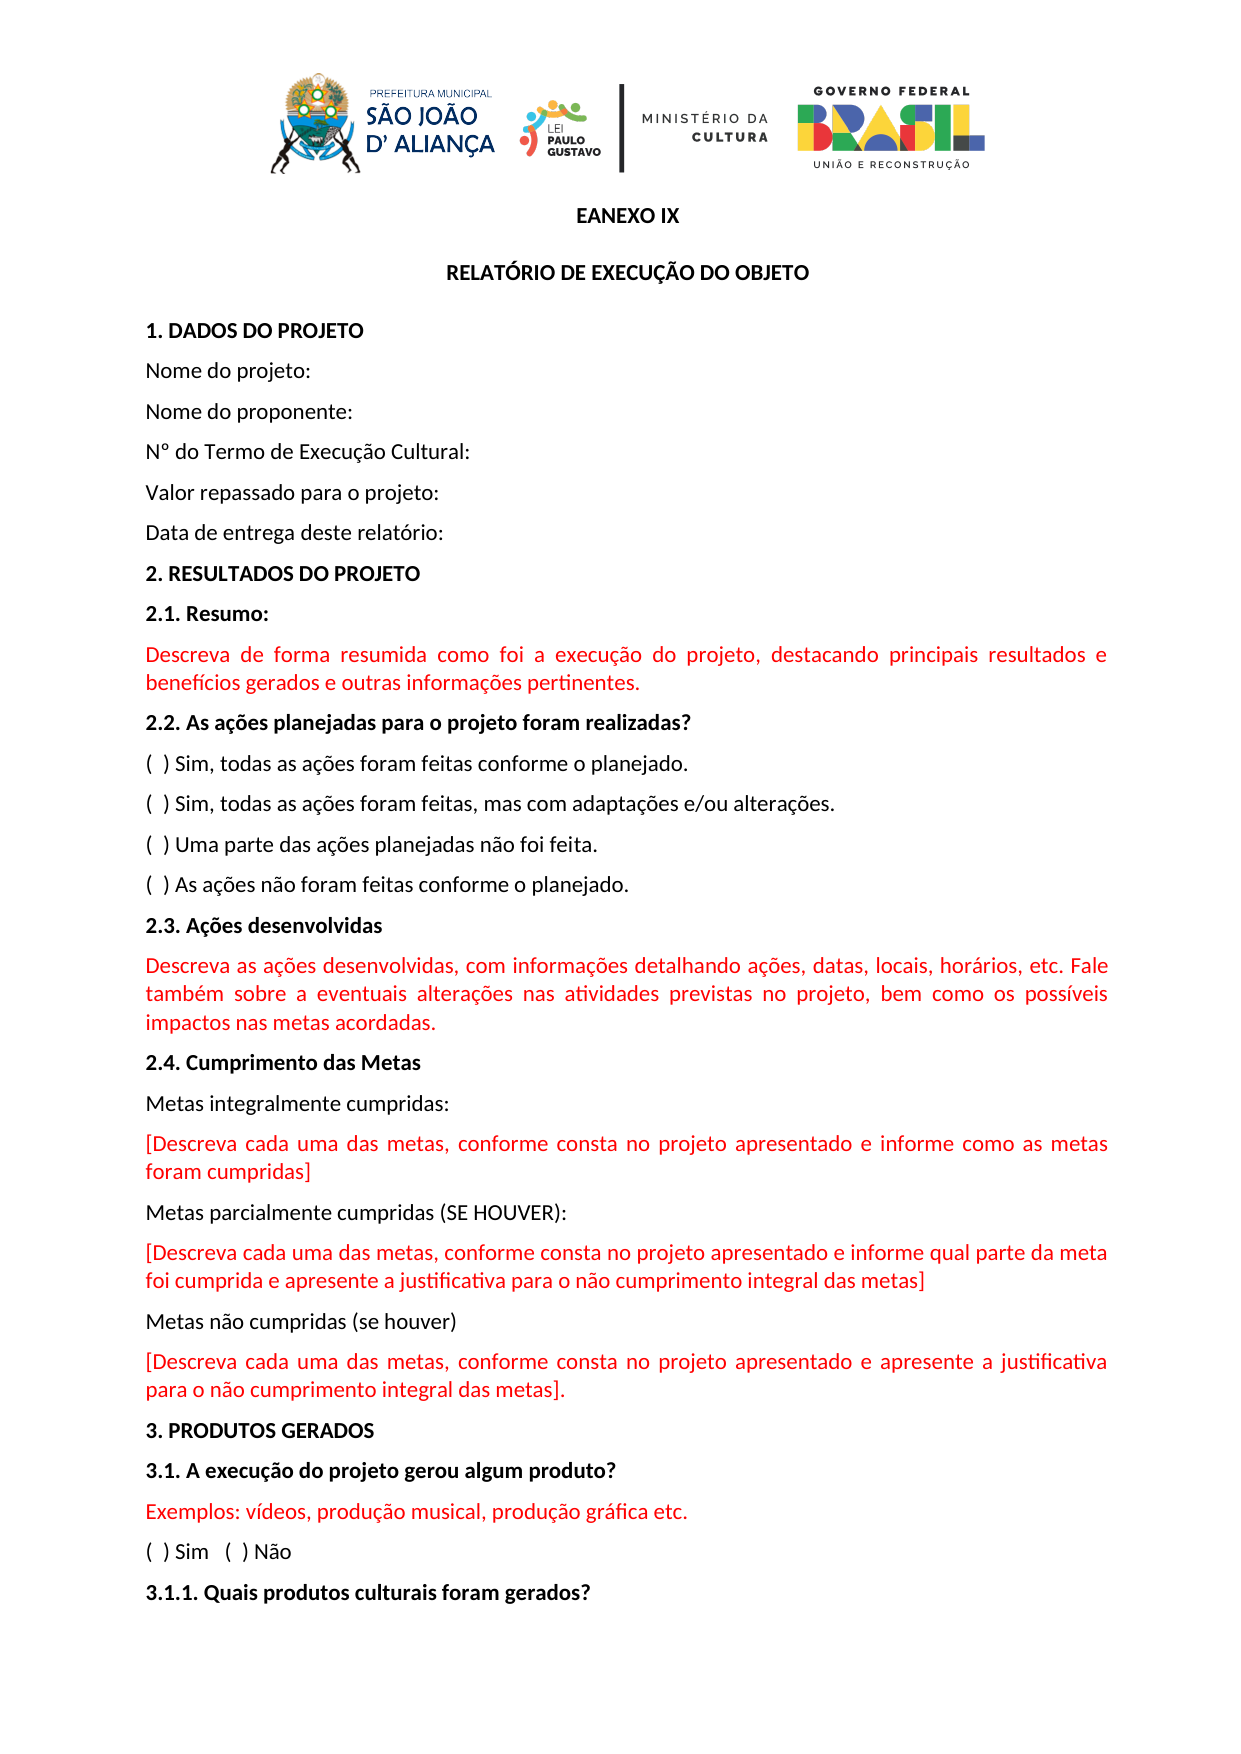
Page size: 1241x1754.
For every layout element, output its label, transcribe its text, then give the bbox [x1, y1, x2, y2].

text 1. DADOS DO PROJETO [145, 316, 1110, 344]
text Descreva de forma resumida como foi a execução do projeto, destacando principais resultados e benefícios gerados e outras informações pertinentes. [145, 640, 1110, 696]
text 2.1. Resumo: [145, 599, 1110, 627]
text ( ) Uma parte das ações planejadas não foi feita. [145, 830, 1110, 858]
text Nome do projeto: [145, 356, 1110, 384]
text Valor repassado para o projeto: [145, 478, 1110, 506]
text [Descreva cada uma das metas, conforme consta no projeto apresentado e informe como as metas foram cumpridas] [145, 1129, 1110, 1185]
text Nome do proponente: [145, 397, 1110, 425]
text Exemplos: vídeos, produção musical, produção gráfica etc. [145, 1497, 1110, 1525]
text Data de entrega deste relatório: [145, 518, 1110, 546]
text [Descreva cada uma das metas, conforme consta no projeto apresentado e informe qual parte da meta foi cumprida e apresente a justificativa para o não cumprimento integral das metas] [145, 1238, 1110, 1294]
text 2.3. Ações desenvolvidas [145, 911, 1110, 939]
text RELATÓRIO DE EXECUÇÃO DO OBJETO [133, 258, 1122, 287]
text Metas não cumpridas (se houver) [145, 1307, 1110, 1335]
text Metas integralmente cumpridas: [145, 1089, 1110, 1117]
text 3. PRODUTOS GERADOS [145, 1416, 1110, 1444]
text ( ) Sim, todas as ações foram feitas conforme o planejado. [145, 749, 1110, 777]
text 3.1. A execução do projeto gerou algum produto? [145, 1456, 1110, 1484]
text [Descreva cada uma das metas, conforme consta no projeto apresentado e apresente a justificativa para o não cumprimento integral das metas]. [145, 1347, 1110, 1403]
text Metas parcialmente cumpridas (SE HOUVER): [145, 1198, 1110, 1226]
text 3.1.1. Quais produtos culturais foram gerados? [145, 1578, 1110, 1606]
text EANEXO IX [133, 201, 1122, 229]
text ( ) Sim ( ) Não [145, 1537, 1110, 1565]
text 2. RESULTADOS DO PROJETO [145, 559, 1110, 587]
text ( ) Sim, todas as ações foram feitas, mas com adaptações e/ou alterações. [145, 789, 1110, 817]
text 2.2. As ações planejadas para o projeto foram realizadas? [145, 708, 1110, 736]
text Descreva as ações desenvolvidas, com informações detalhando ações, datas, locais, horários, etc. Fale também sobre a eventuais alterações nas atividades previstas no projeto, bem como os possíveis impactos nas metas acordadas. [145, 952, 1110, 1036]
text 2.4. Cumprimento das Metas [145, 1048, 1110, 1076]
text ( ) As ações não foram feitas conforme o planejado. [145, 871, 1110, 898]
text Nº do Termo de Execução Cultural: [145, 437, 1110, 465]
picture [270, 73, 985, 174]
